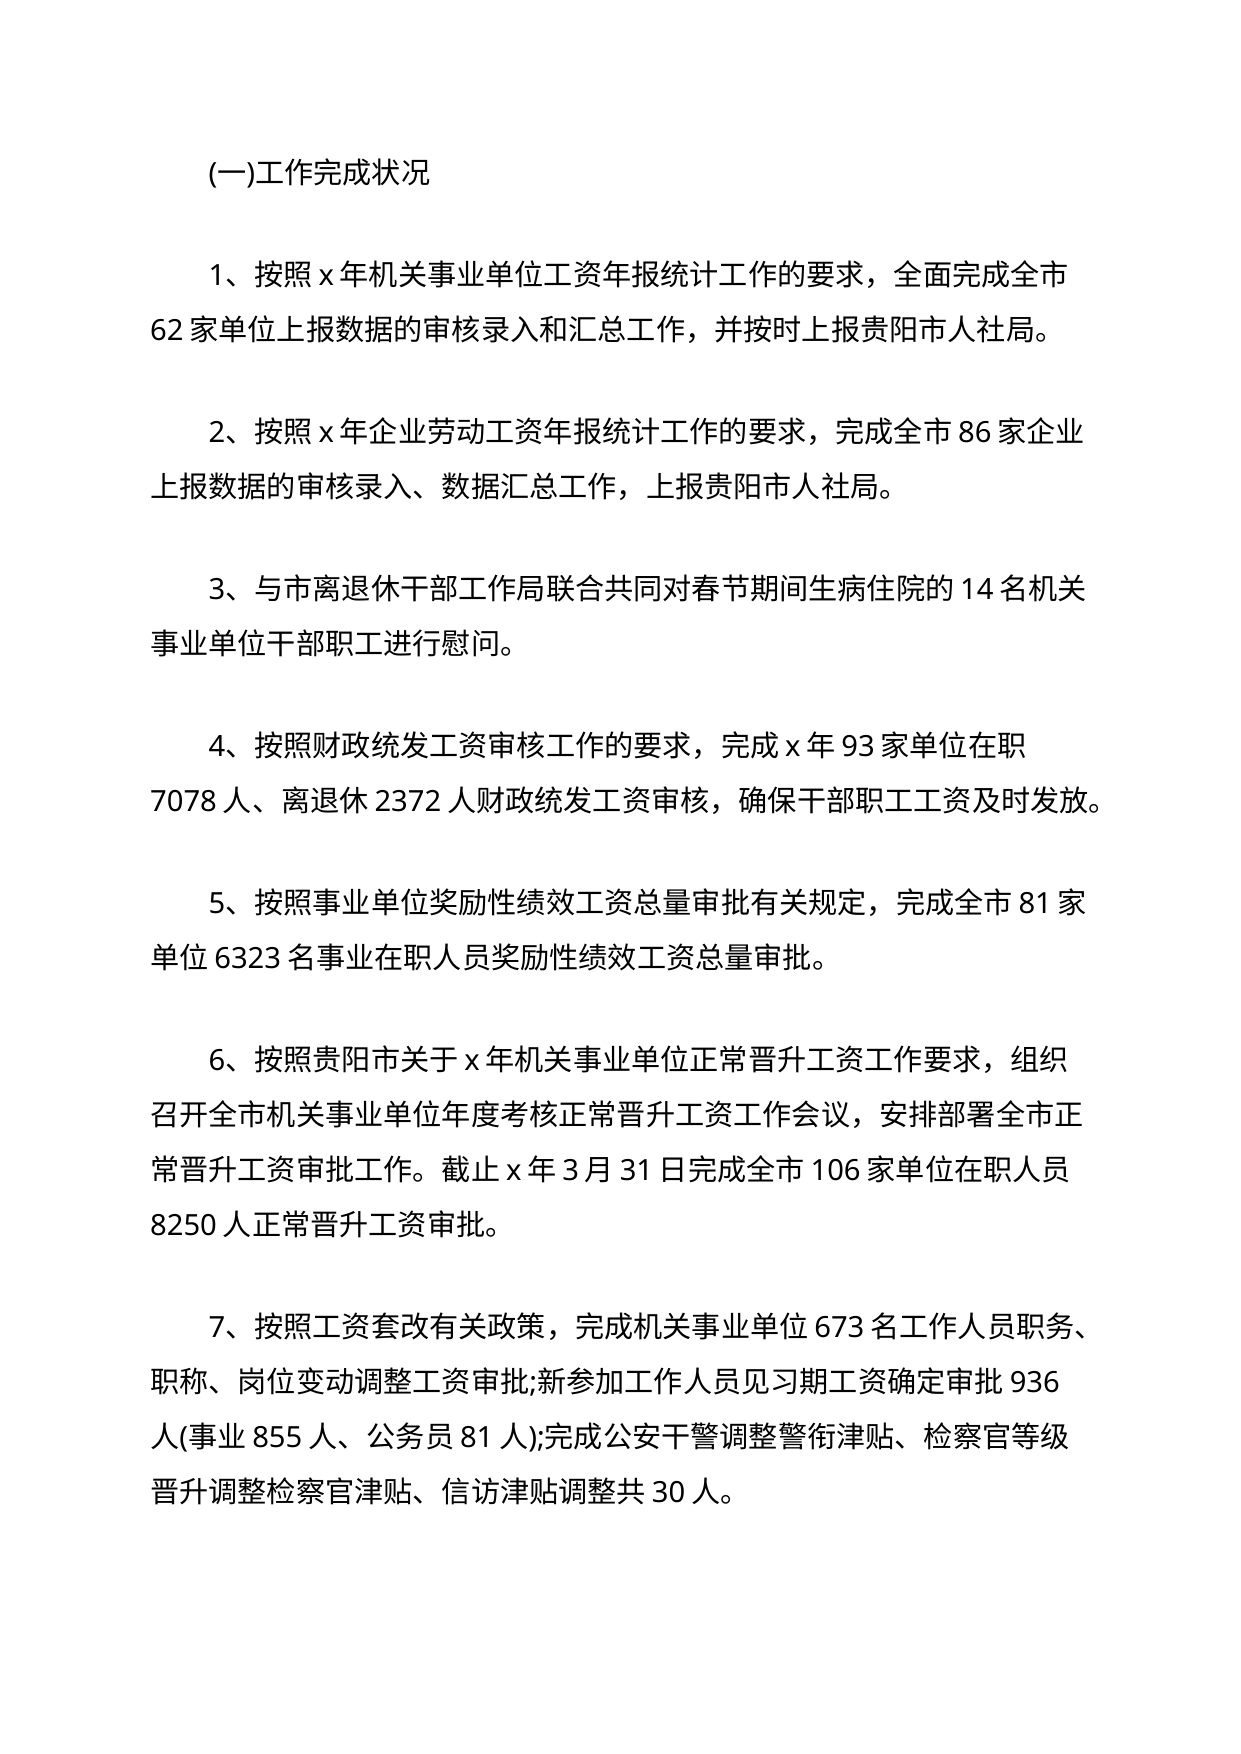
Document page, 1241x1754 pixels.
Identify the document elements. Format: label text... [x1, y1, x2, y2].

text 1、按照x年机关事业单位工资年报统计工作的要求，全面完成全市62家单位上报数据的审核录入和汇总工作，并按时上报贵阳市人社局。 [150, 252, 1090, 349]
text 4、按照财政统发工资审核工作的要求，完成x年93家单位在职7078人、离退休2372人财政统发工资审核，确保干部职工工资及时发放。 [150, 722, 1090, 820]
text 6、按照贵阳市关于x年机关事业单位正常晋升工资工作要求，组织召开全市机关事业单位年度考核正常晋升工资工作会议，安排部署全市正常晋升工资审批工作。截止x年3月31日完成全市106家单位在职人员8250人正常晋升工资审批。 [150, 1036, 1090, 1244]
text (一)工作完成状况 [150, 150, 1090, 192]
text 7、按照工资套改有关政策，完成机关事业单位673名工作人员职务、职称、岗位变动调整工资审批;新参加工作人员见习期工资确定审批936人(事业855人、公务员81人);完成公安干警调整警衔津贴、检察官等级晋升调整检察官津贴、信访津贴调整共30人。 [150, 1303, 1090, 1511]
text 5、按照事业单位奖励性绩效工资总量审批有关规定，完成全市81家单位6323名事业在职人员奖励性绩效工资总量审批。 [150, 879, 1090, 977]
text 2、按照x年企业劳动工资年报统计工作的要求，完成全市86家企业上报数据的审核录入、数据汇总工作，上报贵阳市人社局。 [150, 409, 1090, 506]
text 3、与市离退休干部工作局联合共同对春节期间生病住院的14名机关事业单位干部职工进行慰问。 [150, 566, 1090, 663]
